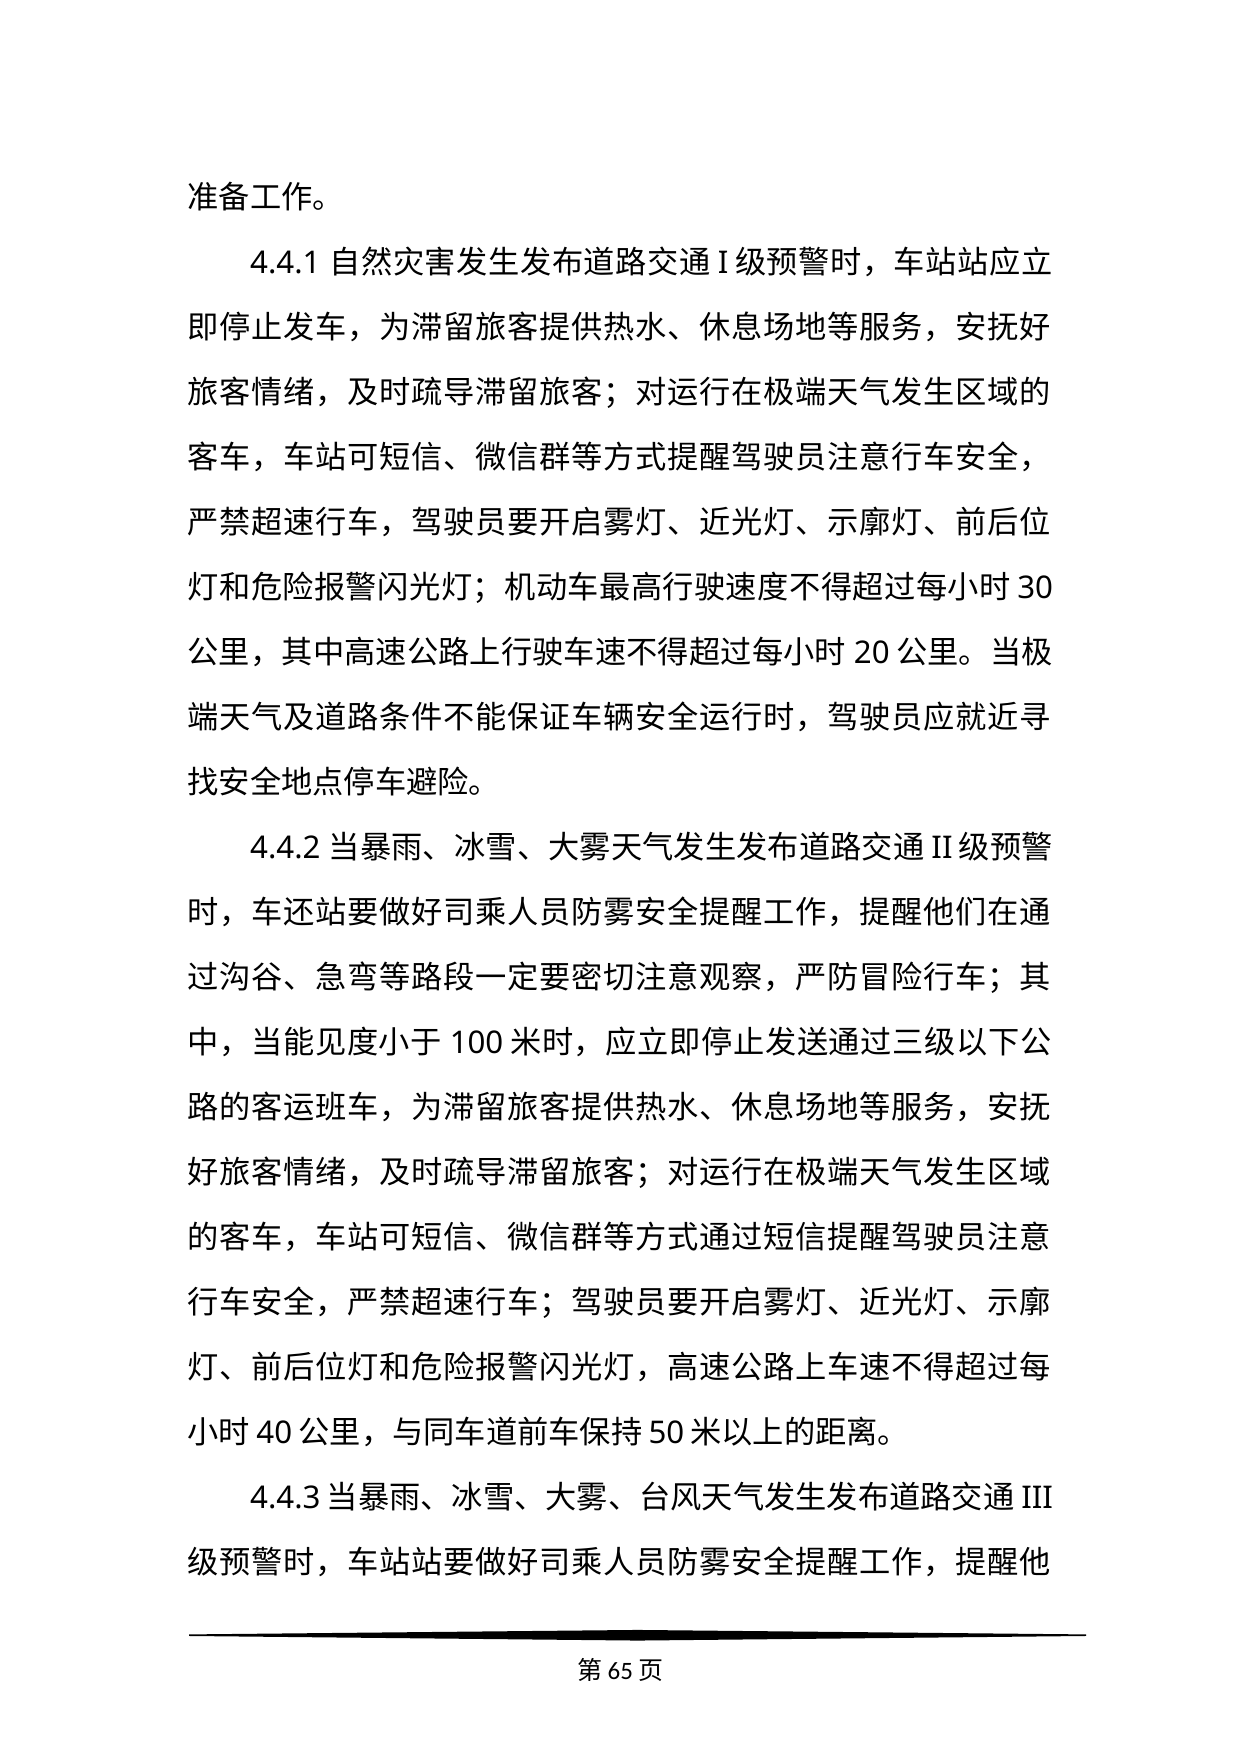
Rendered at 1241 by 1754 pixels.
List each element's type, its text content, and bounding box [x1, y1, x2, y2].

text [187, 162, 1053, 227]
text 4.4.2 当暴雨、冰雪、大雾天气发生发布道路交通II级预警时，车还站要做好司乘人员防雾安全提醒工作，提醒他们在通过沟谷、急弯等路段一定要密切注意观察，严防冒险行车；其中，当能见度小于100米时，应立即停止发送通过三级以下公路的客运班车，为滞留旅客提供热水、休息场地等服务，安抚好旅客情绪，及时疏导滞留旅客；对运行在极端天气发生区域的客车，车站可短信、微信群等方式通过短信提醒驾驶员注意行车安全，严禁超速行车；驾驶员要开启雾灯、近光灯、示廓灯、前后位灯和危险报警闪光灯，高速公路上车速不得超过每小时40公里，与同车道前车保持50米以上的距离。 [187, 812, 1053, 1462]
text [187, 1462, 1053, 1592]
text 4.4.1 自然灾害发生发布道路交通I级预警时，车站站应立即停止发车，为滞留旅客提供热水、休息场地等服务，安抚好旅客情绪，及时疏导滞留旅客；对运行在极端天气发生区域的客车，车站可短信、微信群等方式提醒驾驶员注意行车安全，严禁超速行车，驾驶员要开启雾灯、近光灯、示廓灯、前后位灯和危险报警闪光灯；机动车最高行驶速度不得超过每小时30公里，其中高速公路上行驶车速不得超过每小时20公里。当极端天气及道路条件不能保证车辆安全运行时，驾驶员应就近寻找安全地点停车避险。 [187, 227, 1053, 812]
